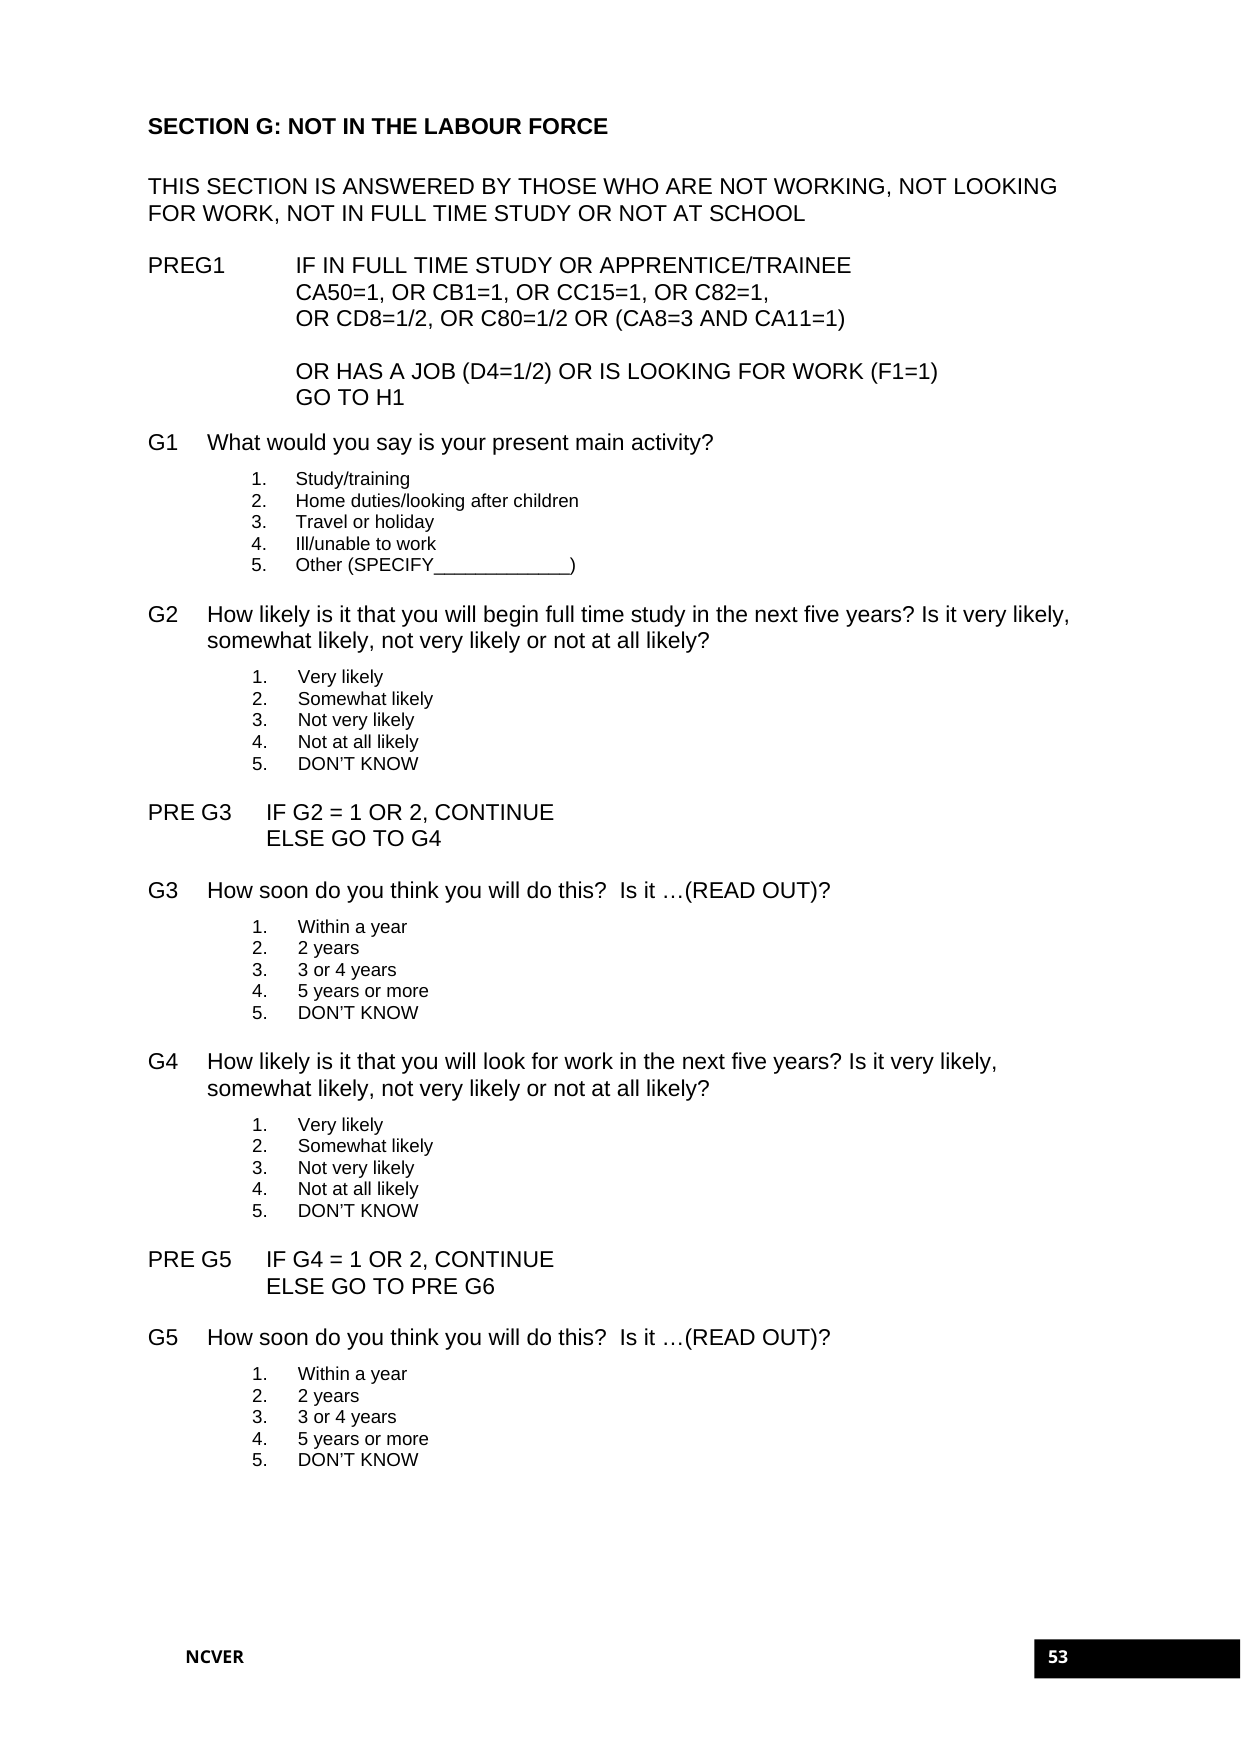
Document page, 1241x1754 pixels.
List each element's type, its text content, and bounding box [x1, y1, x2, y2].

list G4 How likely is it that you will look for work in the next five years? Is it very likely, somewhat likely, not very likely or not at all likely? [148, 1048, 1104, 1101]
list Somewhat likely [252, 688, 1104, 709]
list PRE G5 IF G4 = 1 OR 2, CONTINUE ELSE GO TO PRE G6 [148, 1246, 1104, 1299]
list Not very likely [252, 709, 1104, 731]
list 3 or 4 years [252, 1406, 1104, 1427]
list G1 What would you say is your present main activity? [148, 429, 1104, 456]
list 5 years or more [252, 980, 1104, 1002]
list G2 How likely is it that you will begin full time study in the next five years? Is it very likely, somewhat likely, not very likely or not at all likely? [148, 601, 1104, 653]
list 2 years [252, 1384, 1104, 1406]
list DON’T KNOW [252, 1200, 1104, 1221]
list Somewhat likely [252, 1135, 1104, 1157]
list 5 years or more [252, 1427, 1104, 1449]
list DON’T KNOW [252, 1002, 1104, 1023]
list PREG1 IF IN FULL TIME STUDY OR APPRENTICE/TRAINEE CA50=1, OR CB1=1, OR CC15=1, OR C82=1, OR CD8=1/2, OR C80=1/2 OR (CA8=3 AND CA11=1) [148, 252, 1104, 331]
list Ill/unable to work [251, 533, 1104, 554]
list Not at all likely [252, 1178, 1104, 1200]
list SECTION G: NOT IN THE LABOUR FORCE [148, 113, 1101, 139]
list Not very likely [252, 1157, 1104, 1178]
list PRE G3 IF G2 = 1 OR 2, CONTINUE ELSE GO TO G4 [148, 799, 1104, 852]
list G3 How soon do you think you will do this? Is it …(READ OUT)? [148, 877, 1104, 903]
list 2 years [252, 937, 1104, 958]
text OR HAS A JOB (D4=1/2) OR IS LOOKING FOR WORK (F1=1) [148, 358, 1104, 384]
list G5 How soon do you think you will do this? Is it …(READ OUT)? [148, 1324, 1104, 1350]
list Very likely [252, 666, 1104, 688]
list Very likely [252, 1113, 1104, 1135]
list Within a year [252, 915, 1104, 937]
list Other (SPECIFY_____________) [251, 554, 1104, 576]
list DON’T KNOW [252, 752, 1104, 774]
list 3 or 4 years [252, 958, 1104, 980]
list Within a year [252, 1363, 1104, 1384]
list Travel or holiday [251, 511, 1104, 533]
list Study/training [251, 468, 1104, 489]
list Home duties/looking after children [251, 489, 1104, 511]
list Not at all likely [252, 731, 1104, 752]
text GO TO H1 [148, 384, 1104, 410]
list THIS SECTION IS ANSWERED BY THOSE WHO ARE NOT WORKING, NOT LOOKING FOR WORK, NOT IN FULL TIME STUDY OR NOT AT SCHOOL [148, 173, 1104, 226]
list DON’T KNOW [252, 1449, 1104, 1471]
